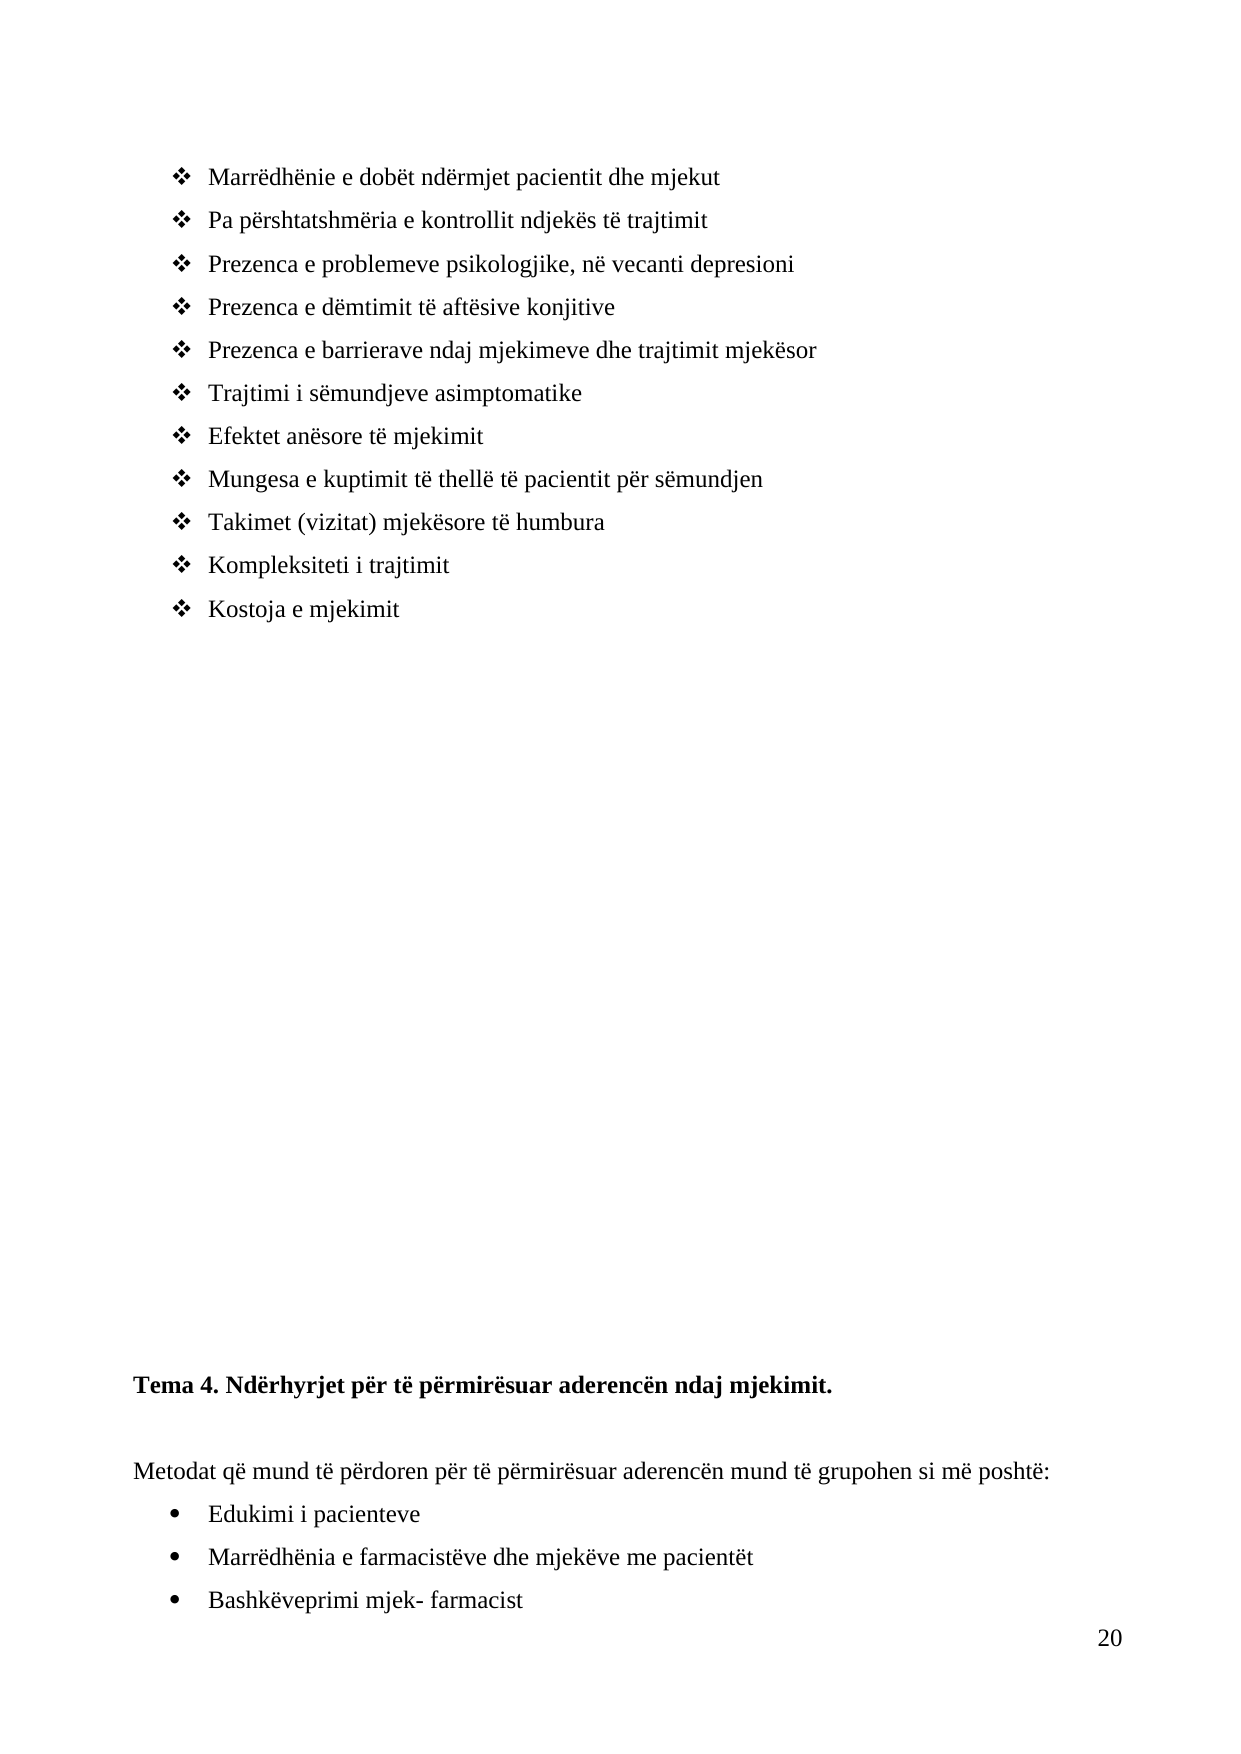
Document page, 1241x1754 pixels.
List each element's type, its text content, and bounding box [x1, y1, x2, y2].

list Bashkëveprimi mjek- farmacist [170, 1586, 1122, 1614]
list Edukimi i pacienteve [170, 1499, 1122, 1528]
list Prezenca e barrierave ndaj mjekimeve dhe trajtimit mjekësor [170, 335, 1122, 364]
text Metodat që mund të përdoren për të përmirësuar aderencën mund të grupohen si më poshtë: [133, 1456, 1122, 1485]
list Trajtimi i sëmundjeve asimptomatike [170, 378, 1122, 407]
list Marrëdhënie e dobët ndërmjet pacientit dhe mjekut [170, 162, 1122, 191]
list Pa përshtatshmëria e kontrollit ndjekës të trajtimit [170, 206, 1122, 234]
list Prezenca e problemeve psikologjike, në vecanti depresioni [170, 249, 1122, 277]
list Marrëdhënia e farmacistëve dhe mjekëve me pacientët [170, 1542, 1122, 1571]
list Kompleksiteti i trajtimit [170, 551, 1122, 579]
text Tema 4. Ndërhyrjet për të përmirësuar aderencën ndaj mjekimit. [133, 1370, 1122, 1399]
list Prezenca e dëmtimit të aftësive konjitive [170, 292, 1122, 321]
list Takimet (vizitat) mjekësore të humbura [170, 507, 1122, 536]
list Kostoja e mjekimit [170, 594, 1122, 622]
list Mungesa e kuptimit të thellë të pacientit për sëmundjen [170, 464, 1122, 493]
list Efektet anësore të mjekimit [170, 421, 1122, 450]
